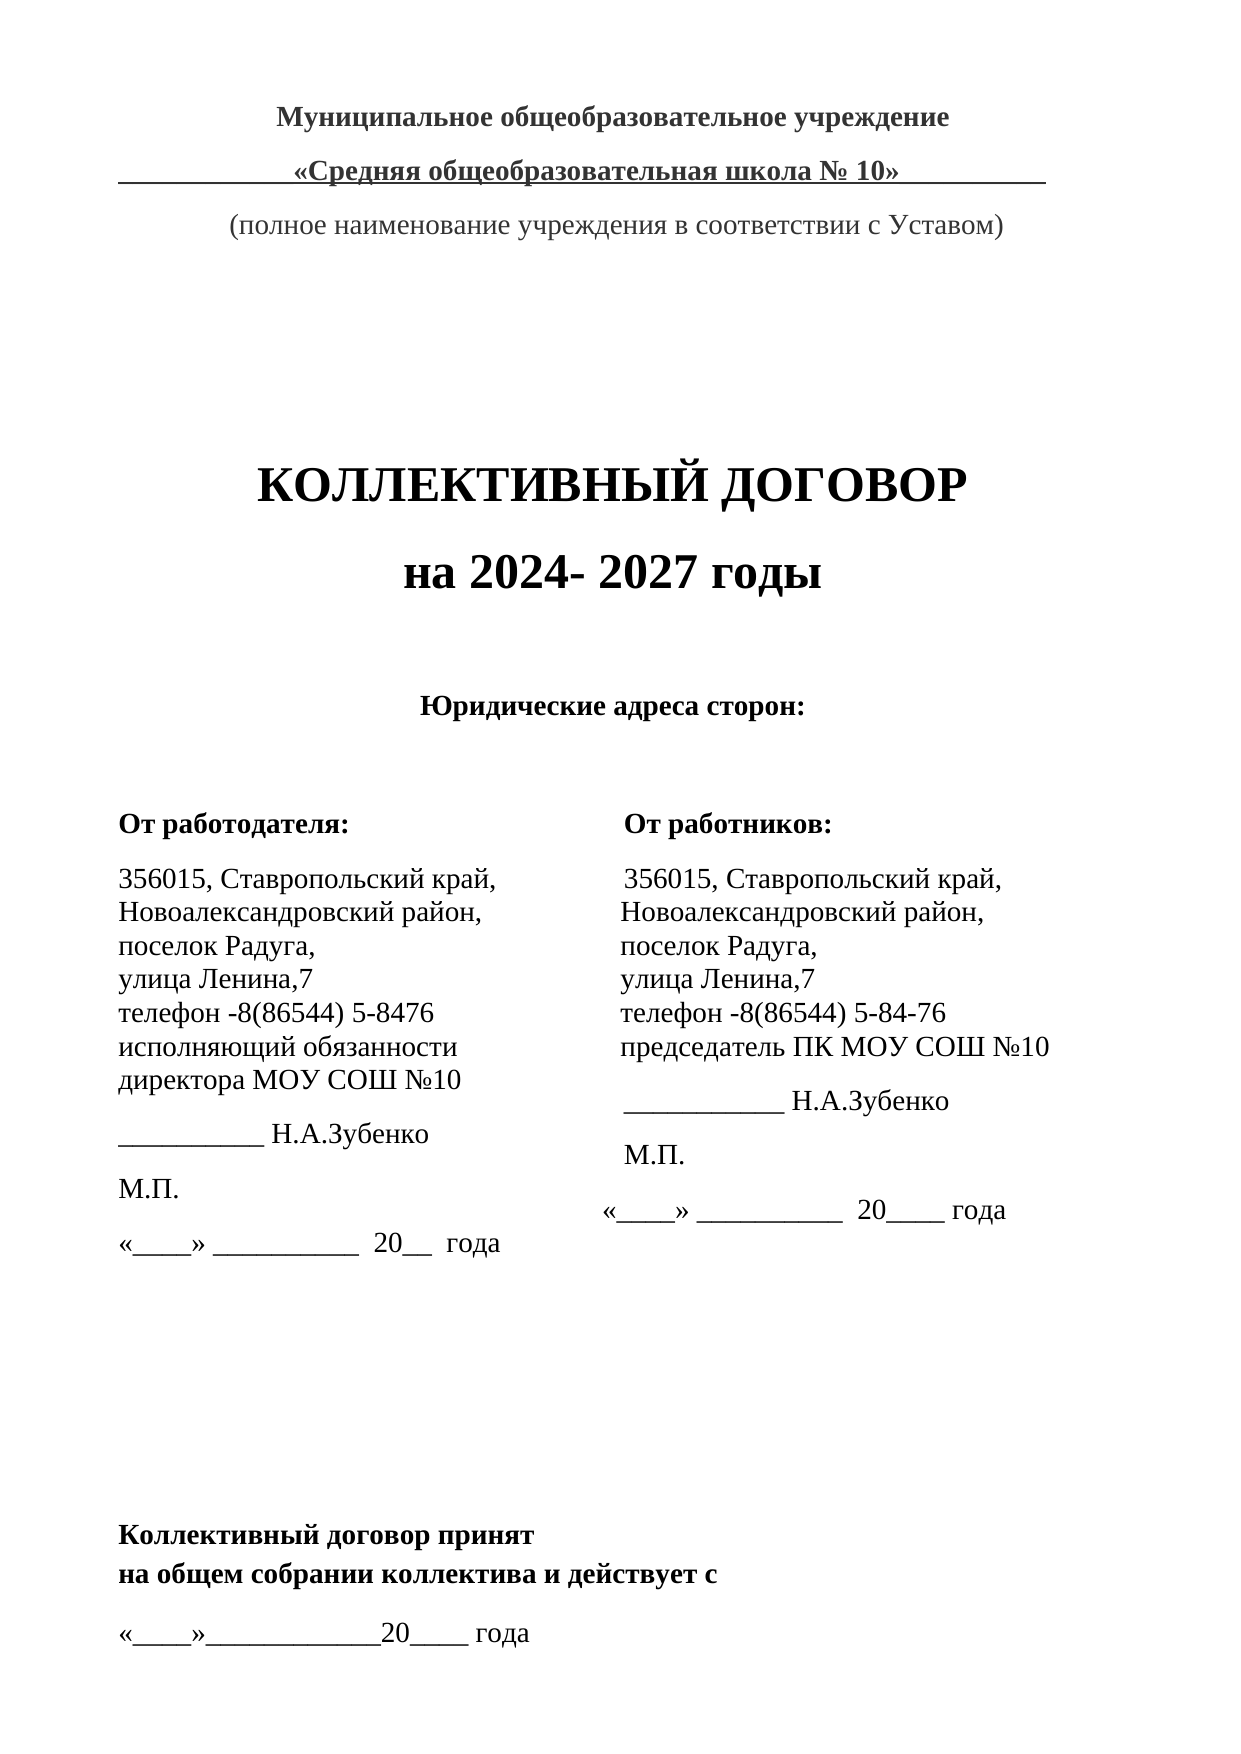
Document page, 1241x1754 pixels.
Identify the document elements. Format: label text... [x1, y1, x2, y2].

text ____________«Средняя общеобразовательная школа № 10»__________ [118, 153, 1107, 187]
text на 2024- 2027 годы [118, 542, 1107, 599]
text Коллективный договор принят на общем собрании коллектива и действует с [118, 1517, 1107, 1589]
text Юридические адреса сторон: [118, 688, 1107, 721]
text КОЛЛЕКТИВНЫЙ ДОГОВОР [118, 455, 1107, 512]
text (полное наименование учреждения в соответствии с Уставом) [118, 207, 1107, 241]
text Муниципальное общеобразовательное учреждение [118, 99, 1107, 132]
text «____»____________20____ года [118, 1615, 1107, 1649]
table_header От работников: 356015, Ставропольский край, Новоалександровский район, поселок Радуга, улица Ленина,7 телефон -8(86544) 5-84-76 председатель ПК МОУ СОШ №10 ___________ Н.А.Зубенко М.П. «____» __________ 20____ года [591, 807, 1074, 1280]
table_header От работодателя: 356015, Ставропольский край, Новоалександровский район, поселок Радуга, улица Ленина,7 телефон -8(86544) 5-8476 исполняющий обязанности директора МОУ СОШ №10 __________ Н.А.Зубенко М.П. «____» __________ 20__ года [107, 807, 591, 1280]
